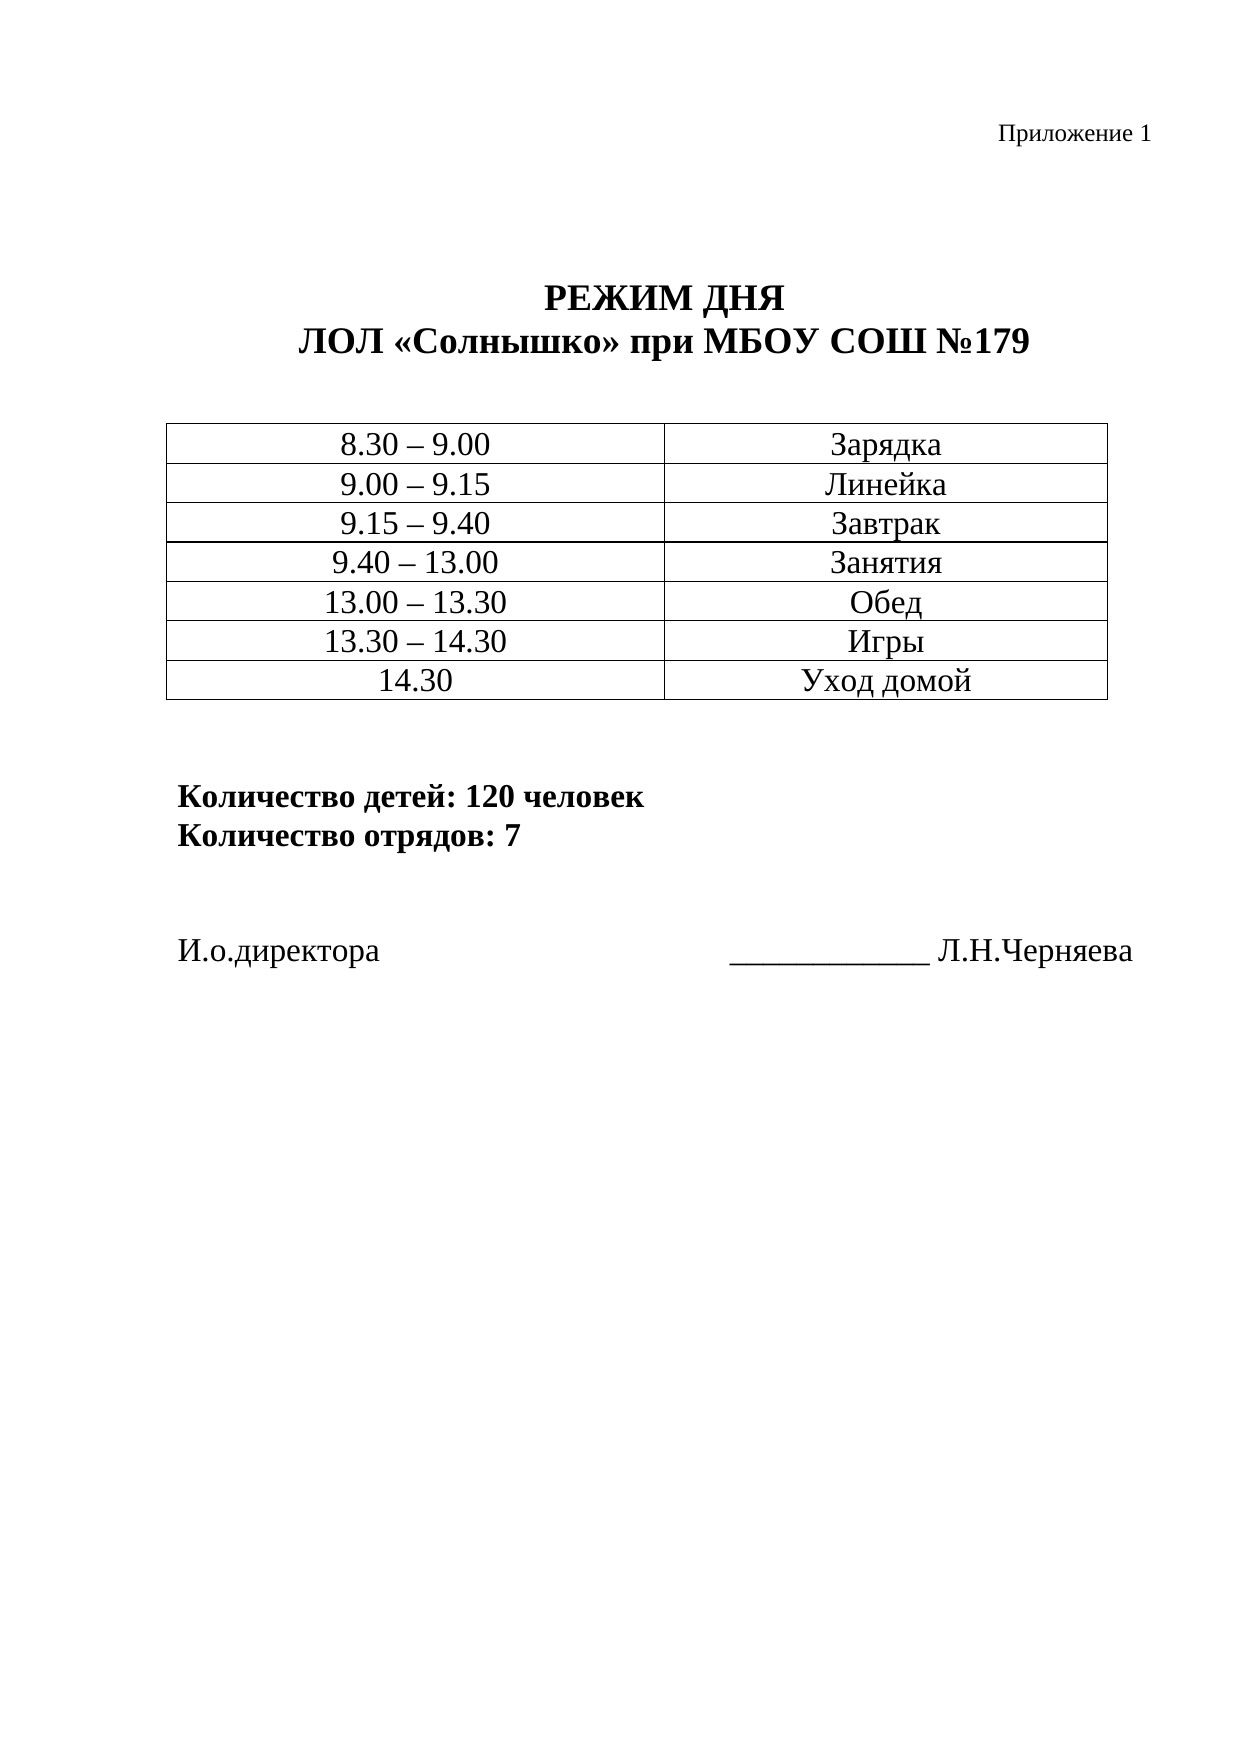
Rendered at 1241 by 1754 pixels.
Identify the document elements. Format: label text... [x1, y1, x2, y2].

text Количество отрядов: 7 [177, 815, 1152, 853]
table_cell Обед [665, 582, 1107, 620]
text ЛОЛ «Солнышко» при МБОУ СОШ №179 [177, 319, 1152, 362]
table_cell Уход домой [665, 661, 1107, 699]
text РЕЖИМ ДНЯ [177, 276, 1152, 319]
table_cell Завтрак [665, 503, 1107, 541]
table_cell 13.00 – 13.30 [167, 582, 664, 620]
table_header Зарядка [665, 424, 1107, 463]
text Количество детей: 120 человек [177, 777, 1152, 815]
table_header 8.30 – 9.00 [167, 424, 664, 463]
table_cell 9.40 – 13.00 [167, 543, 664, 581]
table_cell 9.00 – 9.15 [167, 464, 664, 502]
table_cell 14.30 [167, 661, 664, 699]
table_cell Линейка [665, 464, 1107, 502]
table_cell 9.15 – 9.40 [167, 503, 664, 541]
table_cell 13.30 – 14.30 [167, 621, 664, 659]
text И.о.директора ____________ Л.Н.Черняева [177, 930, 1152, 968]
table_cell Игры [665, 621, 1107, 659]
table_cell Занятия [665, 543, 1107, 581]
text Приложение 1 [177, 118, 1152, 147]
